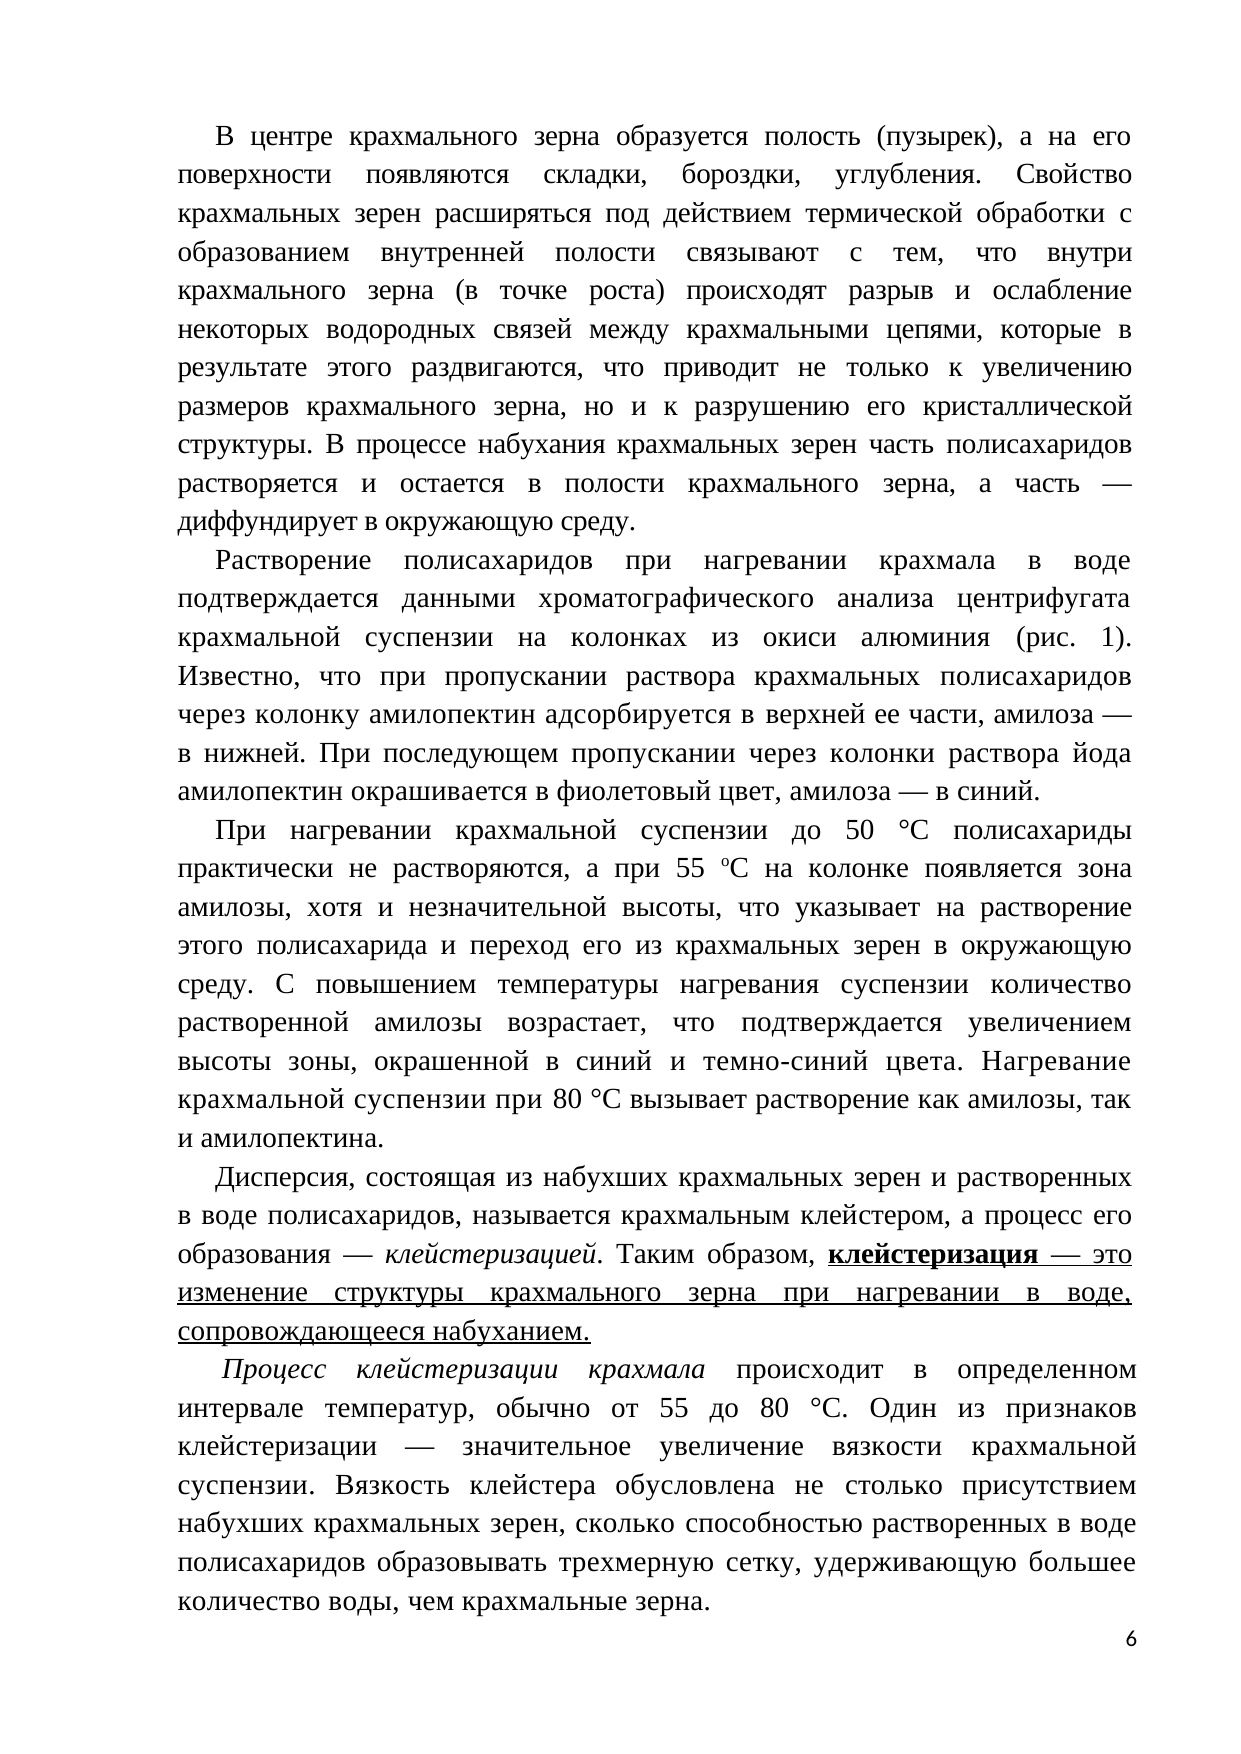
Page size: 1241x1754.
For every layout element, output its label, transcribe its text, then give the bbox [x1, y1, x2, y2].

text Процесс клейстеризации крахмала происходит в определенном интервале температур, обычно от 55 до 80 °С. Один из признаков клейстеризации — значительное увеличение вязкости крахмальной суспензии. Вязкость клейстера обусловлена не столько присутствием набухших крахмальных зерен, сколько способностью растворенных в воде полисахаридов образовывать трехмерную сетку, удерживающую большее количество воды, чем крахмальные зерна. [177, 1351, 1137, 1616]
text При нагревании крахмальной суспензии до 50 °С полисахариды практически не растворяются, а при 55 оС на колонке появляется зона амилозы, хотя и незначительной высоты, что указывает на растворение этого полисахарида и переход его из крахмальных зерен в окружающую среду. С повышением температуры нагревания суспензии количество растворенной амилозы возрастает, что подтверждается увеличением высоты зоны, окрашенной в синий и темно-синий цвета. Нагревание крахмальной суспензии при 80 °С вызывает растворение как амилозы, так и амилопектина. [177, 812, 1132, 1154]
text Дисперсия, состоящая из набухших крахмальных зерен и растворенных в воде полисахаридов, называется крахмальным клейстером, а процесс его образования — клейстеризацией. Таким образом, клейстеризация — это изменение структуры крахмального зерна при нагревании в воде, сопровождающееся набуханием. [177, 1305, 1132, 1346]
text Дисперсия, состоящая из набухших крахмальных зерен и растворенных в воде полисахаридов, называется крахмальным клейстером, а процесс его образования — клейстеризацией. Таким образом, клейстеризация — это изменение структуры крахмального зерна при нагревании в воде, сопровождающееся набуханием. [177, 1159, 1132, 1303]
text В центре крахмального зерна образуется полость (пузырек), а на его поверхности появляются складки, бороздки, углубления. Свойство крахмальных зерен расширяться под действием термической обработки с образованием внутренней полости связывают с тем, что внутри крахмального зерна (в точке роста) происходят разрыв и ослабление некоторых водородных связей между крахмальными цепями, которые в результате этого раздвигаются, что приводит не только к увеличению размеров крахмального зерна, но и к разрушению его кристаллической структуры. В процессе набухания крахмальных зерен часть полисахаридов растворяется и остается в полости крахмального зерна, а часть — диффундирует в окружающую среду. [177, 118, 1132, 537]
text Растворение полисахаридов при нагревании крахмала в воде подтверждается данными хроматографического анализа центрифугата крахмальной суспензии на колонках из окиси алюминия (рис. 1). Известно, что при пропускании раствора крахмальных полисахаридов через колонку амилопектин адсорбируется в верхней ее части, амилоза — в нижней. При последующем пропускании через колонки раствора йода амилопектин окрашивается в фиолетовый цвет, амилоза — в синий. [177, 542, 1132, 807]
